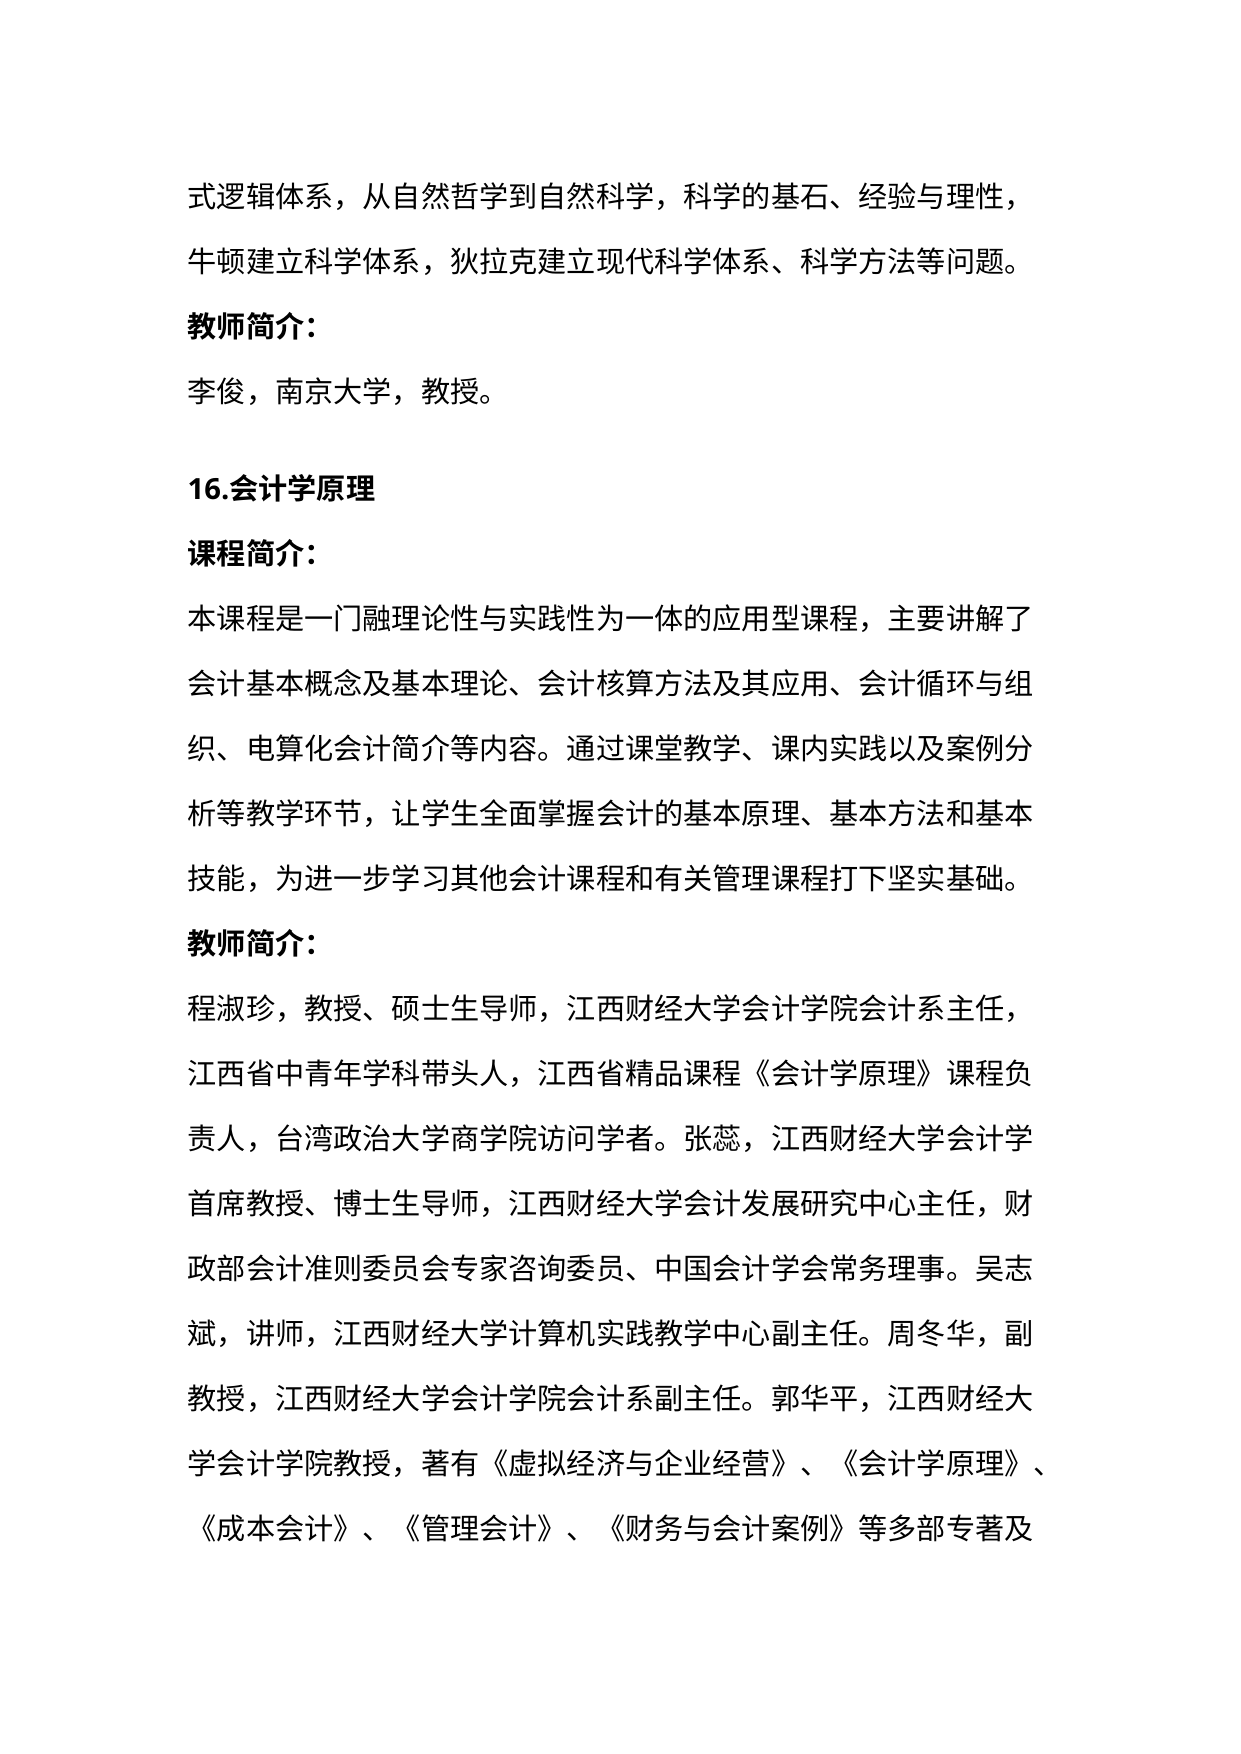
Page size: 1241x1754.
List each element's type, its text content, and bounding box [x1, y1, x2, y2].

text 16.会计学原理 [187, 454, 1053, 519]
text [187, 162, 1053, 292]
text 本课程是一门融理论性与实践性为一体的应用型课程，主要讲解了会计基本概念及基本理论、会计核算方法及其应用、会计循环与组织、电算化会计简介等内容。通过课堂教学、课内实践以及案例分析等教学环节，让学生全面掌握会计的基本原理、基本方法和基本技能，为进一步学习其他会计课程和有关管理课程打下坚实基础。 [187, 584, 1053, 909]
text 教师简介： [187, 909, 1053, 974]
text 李俊，南京大学，教授。 [187, 357, 1053, 422]
text 课程简介： [187, 519, 1053, 584]
text 教师简介： [187, 292, 1053, 357]
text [187, 974, 1053, 1559]
